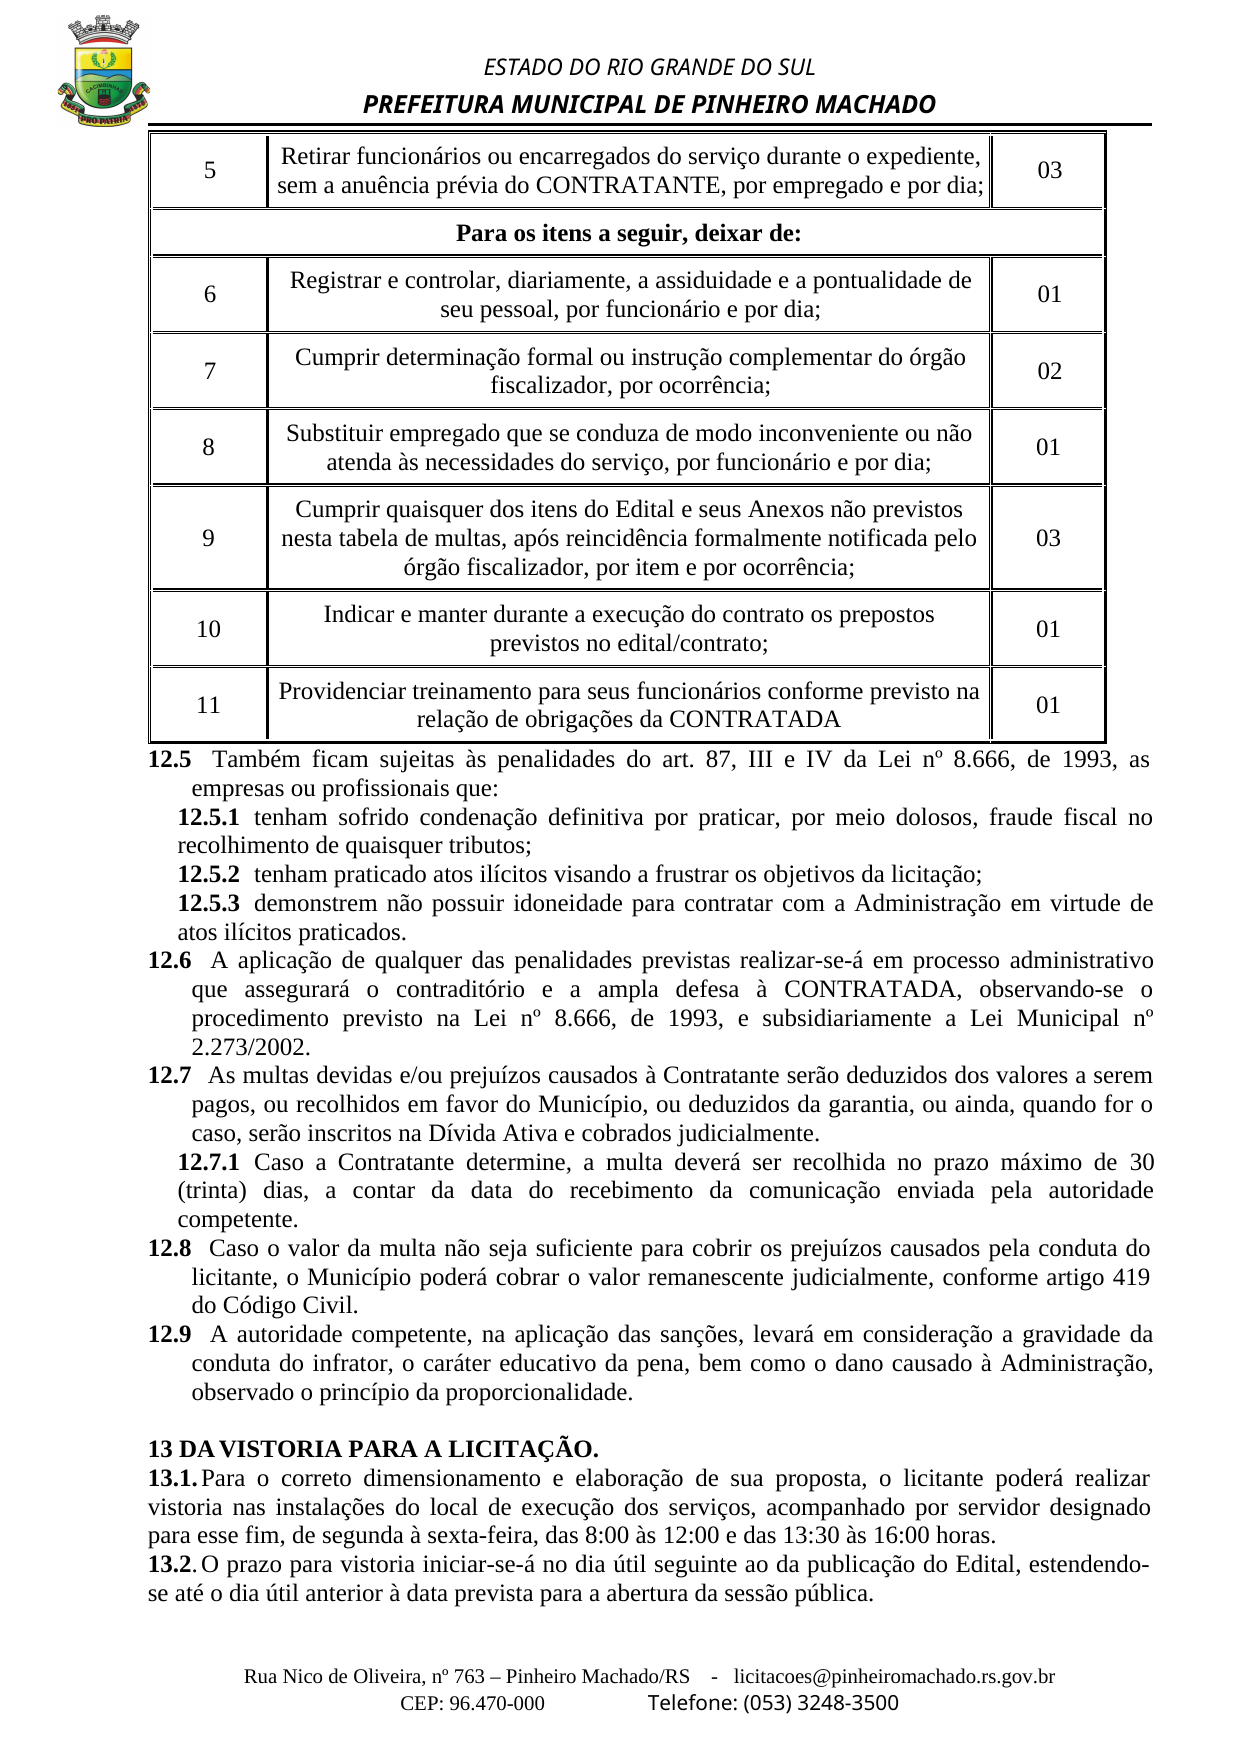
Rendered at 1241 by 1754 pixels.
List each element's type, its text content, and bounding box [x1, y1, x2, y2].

table_cell 01 [993, 254, 1105, 331]
table_cell 01 [993, 588, 1105, 665]
list tenham sofrido condenação definitiva por praticar, por meio dolosos, fraude fiscal no recolhimento de quaisquer tributos; [177, 802, 1155, 859]
table_cell 01 [991, 407, 1106, 483]
table_cell Cumprir determinação formal ou instrução complementar do órgão fiscalizador, por ocorrência; [269, 334, 989, 407]
text 13.1. Para o correto dimensionamento e elaboração de sua proposta, o licitante poderá realizar vistoria nas instalações do local de execução dos serviços, acompanhado por servidor designado para esse fim, de segunda à sexta-feira, das 8:00 às 12:00 e das 13:30 às 16:00 horas. [148, 1463, 1152, 1549]
table_cell 5 [151, 134, 267, 207]
list Caso a Contratante determine, a multa deverá ser recolhida no prazo máximo de 30 (trinta) dias, a contar da data do recebimento da comunicação enviada pela autoridade competente. [177, 1147, 1155, 1233]
list A autoridade competente, na aplicação das sanções, levará em consideração a gravidade da conduta do infrator, o caráter educativo da pena, bem como o dano causado à Administração, observado o princípio da proporcionalidade. [148, 1319, 1155, 1406]
table_cell 10 [151, 588, 266, 665]
list As multas devidas e/ou prejuízos causados à Contratante serão deduzidos dos valores a serem pagos, ou recolhidos em favor do Município, ou deduzidos da garantia, ou ainda, quando for o caso, serão inscritos na Dívida Ativa e cobrados judicialmente. [148, 1061, 1155, 1147]
text 13.2. O prazo para vistoria iniciar-se-á no dia útil seguinte ao da publicação do Edital, estendendo-se até o dia útil anterior à data prevista para a abertura da sessão pública. [148, 1549, 1152, 1607]
table_cell 03 [993, 483, 1105, 588]
table_cell 11 [149, 665, 267, 741]
table_cell 03 [991, 134, 1104, 207]
table_cell 8 [149, 407, 267, 483]
list Caso o valor da multa não seja suficiente para cobrir os prejuízos causados pela conduta do licitante, o Município poderá cobrar o valor remanescente judicialmente, conforme artigo 419 do Código Civil. [148, 1233, 1152, 1319]
picture [57, 15, 151, 127]
table_cell Substituir empregado que se conduza de modo inconveniente ou não atenda às necessidades do serviço, por funcionário e por dia; [269, 410, 989, 483]
table_cell 02 [991, 331, 1106, 407]
text 13 DA VISTORIA PARA A LICITAÇÃO. [148, 1434, 1152, 1463]
list tenham praticado atos ilícitos visando a frustrar os objetivos da licitação; [177, 859, 1155, 888]
table_cell 6 [151, 254, 266, 331]
table_cell Retirar funcionários ou encarregados do serviço durante o expediente, sem a anuência prévia do CONTRATANTE, por empregado e por dia; [267, 132, 991, 207]
table_cell Cumprir quaisquer dos itens do Edital e seus Anexos não previstos nesta tabela de multas, após reincidência formalmente notificada pelo órgão fiscalizador, por item e por ocorrência; [269, 487, 989, 588]
list demonstrem não possuir idoneidade para contratar com a Administração em virtude de atos ilícitos praticados. [177, 888, 1155, 946]
list Também ficam sujeitas às penalidades do art. 87, III e IV da Lei nº 8.666, de 1993, as empresas ou profissionais que: [148, 744, 1152, 802]
table_cell Providenciar treinamento para seus funcionários conforme previsto na relação de obrigações da CONTRATADA [267, 665, 991, 741]
list A aplicação de qualquer das penalidades previstas realizar-se-á em processo administrativo que assegurará o contraditório e a ampla defesa à CONTRATADA, observando-se o procedimento previsto na Lei nº 8.666, de 1993, e subsidiariamente a Lei Municipal nº 2.273/2002. [148, 946, 1155, 1061]
table_cell 9 [151, 483, 266, 588]
table_cell Indicar e manter durante a execução do contrato os prepostos previstos no edital/contrato; [269, 592, 989, 665]
table_cell Para os itens a seguir, deixar de: [149, 207, 1106, 254]
table_cell 7 [149, 331, 267, 407]
table_cell 01 [991, 665, 1106, 741]
table_cell Registrar e controlar, diariamente, a assiduidade e a pontualidade de seu pessoal, por funcionário e por dia; [269, 258, 989, 331]
